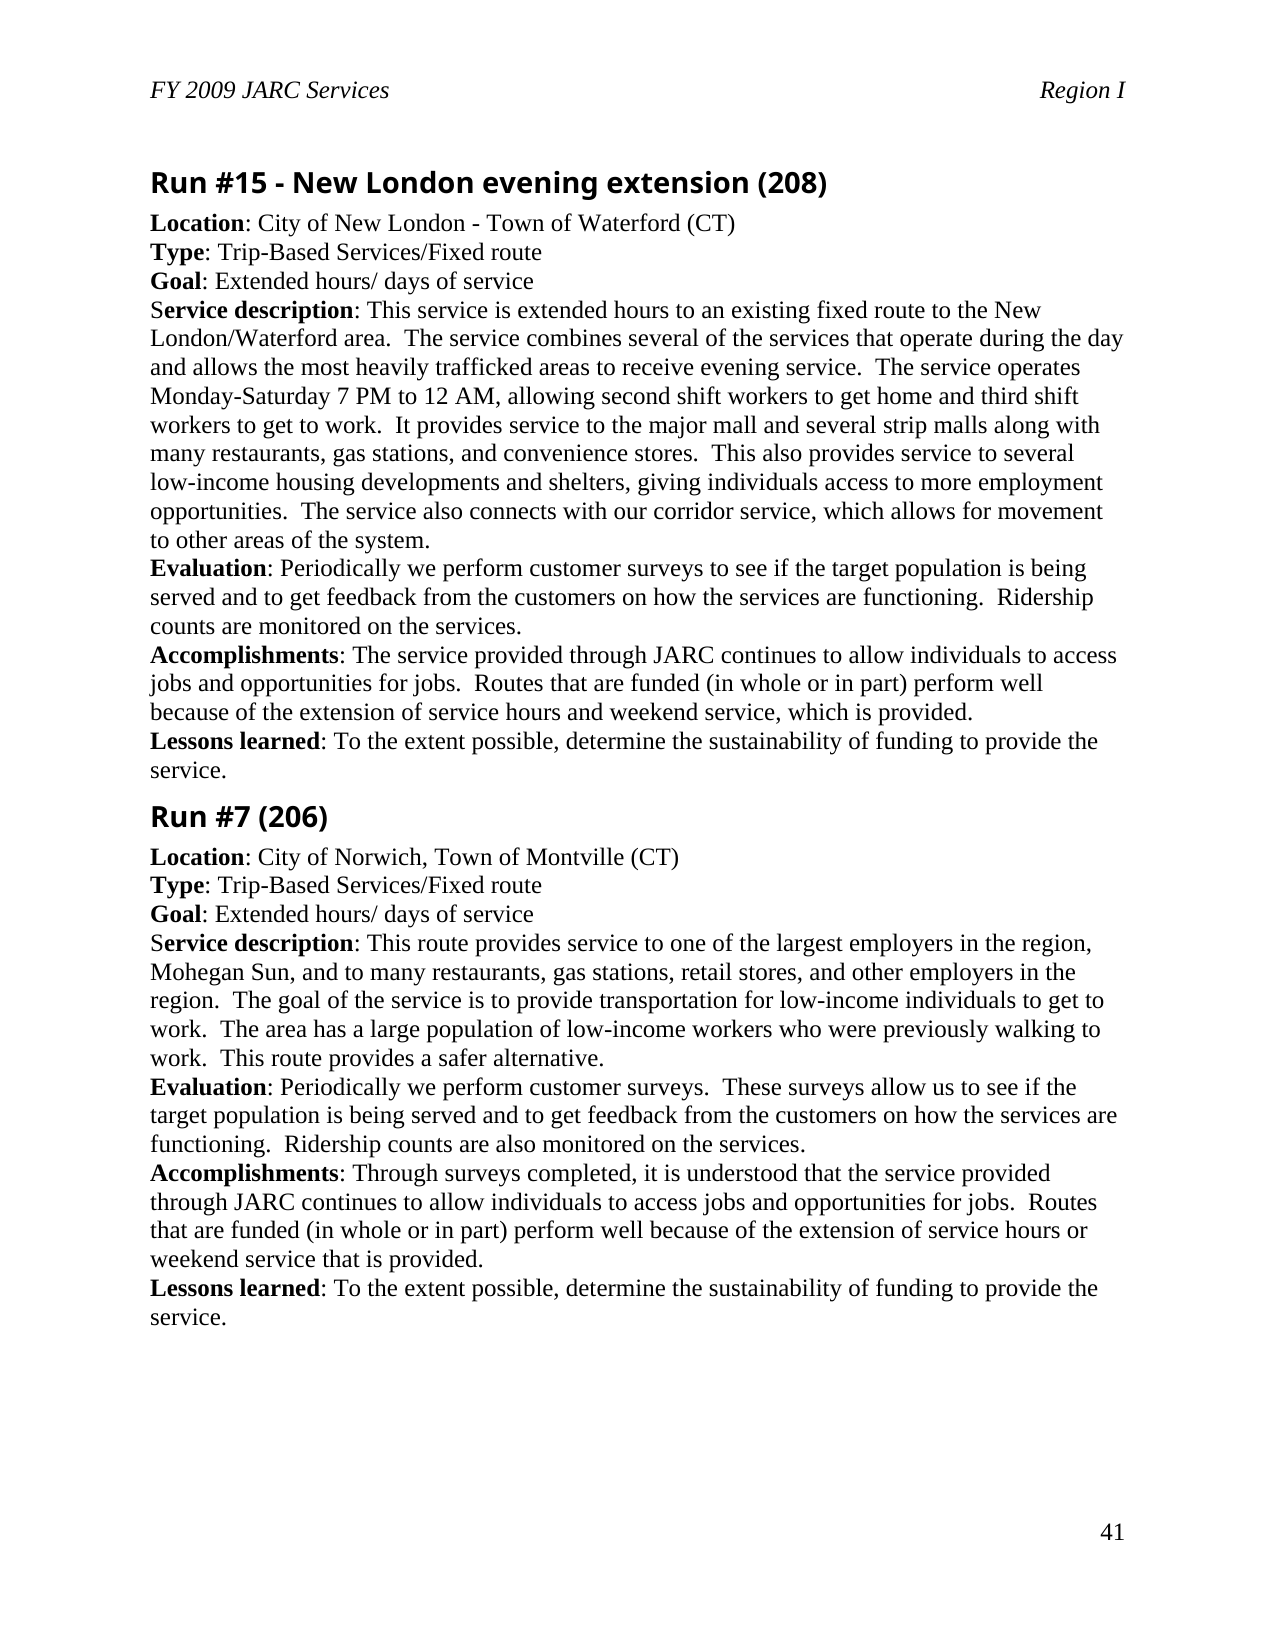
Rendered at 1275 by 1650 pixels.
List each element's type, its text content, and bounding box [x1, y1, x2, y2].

subtitle Run #7 (206) [150, 796, 1125, 836]
text Lessons learned: To the extent possible, determine the sustainability of funding to provide the service. [150, 1273, 1125, 1331]
text Evaluation: Periodically we perform customer surveys. These surveys allow us to see if the target population is being served and to get feedback from the customers on how the services are functioning. Ridership counts are also monitored on the services. [150, 1072, 1125, 1158]
text Evaluation: Periodically we perform customer surveys to see if the target population is being served and to get feedback from the customers on how the services are functioning. Ridership counts are monitored on the services. [150, 553, 1125, 640]
text Accomplishments: The service provided through JARC continues to allow individuals to access jobs and opportunities for jobs. Routes that are funded (in whole or in part) perform well because of the extension of service hours and weekend service, which is provided. [150, 640, 1125, 726]
text Service description: This route provides service to one of the largest employers in the region, Mohegan Sun, and to many restaurants, gas stations, retail stores, and other employers in the region. The goal of the service is to provide transportation for low-income individuals to get to work. The area has a large population of low-income workers who were previously walking to work. This route provides a safer alternative. [150, 928, 1125, 1072]
text Location: City of Norwich, Town of Montville (CT) [150, 842, 1125, 871]
text Goal: Extended hours/ days of service [150, 899, 1125, 928]
text Goal: Extended hours/ days of service [150, 266, 1125, 295]
text Lessons learned: To the extent possible, determine the sustainability of funding to provide the service. [150, 726, 1125, 783]
subtitle Run #15 - New London evening extension (208) [150, 162, 1125, 202]
text Type: Trip-Based Services/Fixed route [150, 237, 1125, 266]
text Accomplishments: Through surveys completed, it is understood that the service provided through JARC continues to allow individuals to access jobs and opportunities for jobs. Routes that are funded (in whole or in part) perform well because of the extension of service hours or weekend service that is provided. [150, 1158, 1125, 1273]
text Service description: This service is extended hours to an existing fixed route to the New London/Waterford area. The service combines several of the services that operate during the day and allows the most heavily trafficked areas to receive evening service. The service operates Monday-Saturday 7 PM to 12 AM, allowing second shift workers to get home and third shift workers to get to work. It provides service to the major mall and several strip malls along with many restaurants, gas stations, and convenience stores. This also provides service to several low-income housing developments and shelters, giving individuals access to more employment opportunities. The service also connects with our corridor service, which allows for movement to other areas of the system. [150, 295, 1125, 553]
text Type: Trip-Based Services/Fixed route [150, 871, 1125, 899]
text Location: City of New London - Town of Waterford (CT) [150, 208, 1125, 237]
